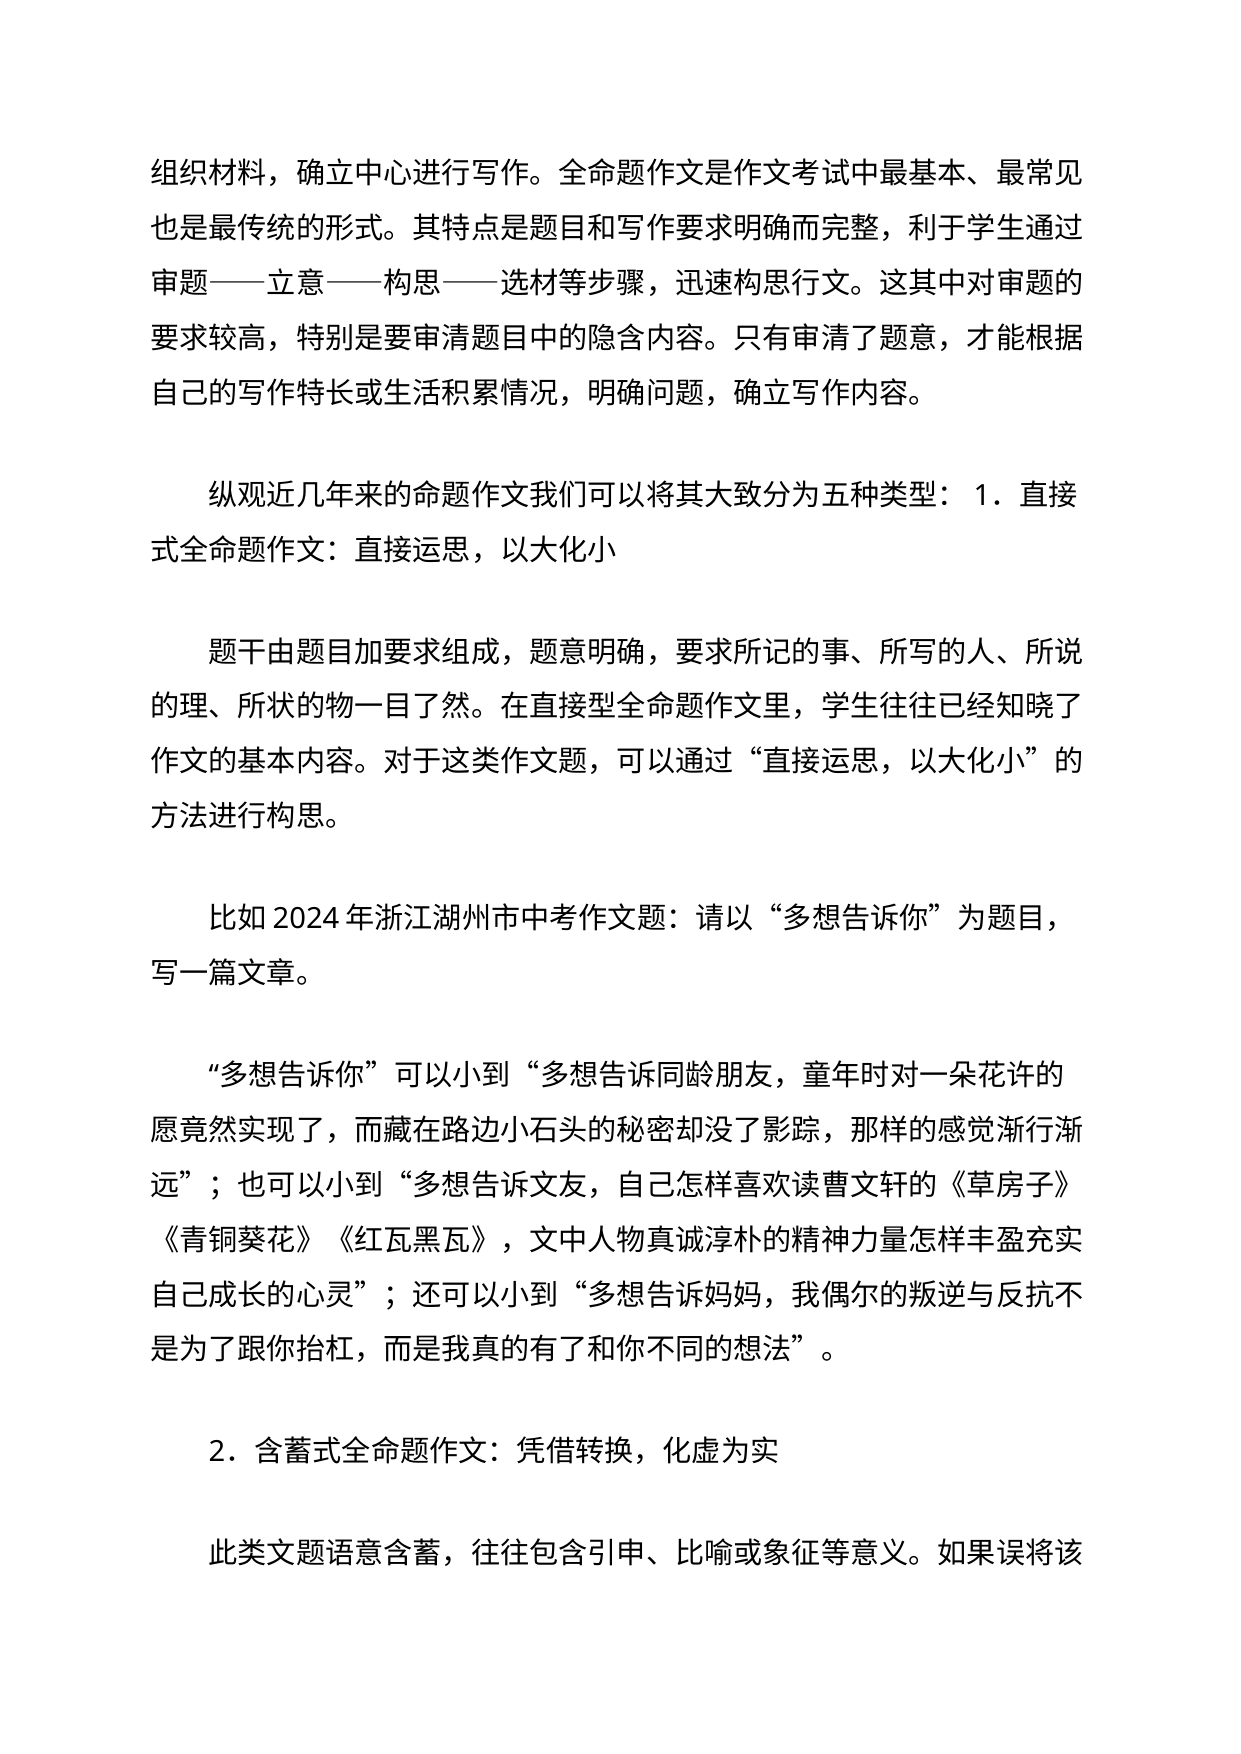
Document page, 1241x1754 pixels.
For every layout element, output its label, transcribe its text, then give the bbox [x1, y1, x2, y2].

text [150, 150, 1090, 412]
text 2．含蓄式全命题作文：凭借转换，化虚为实 [150, 1428, 1090, 1470]
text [150, 1530, 1090, 1572]
text “多想告诉你”可以小到“多想告诉同龄朋友，童年时对一朵花许的愿竟然实现了，而藏在路边小石头的秘密却没了影踪，那样的感觉渐行渐远”；也可以小到“多想告诉文友，自己怎样喜欢读曹文轩的《草房子》《青铜葵花》《红瓦黑瓦》，文中人物真诚淳朴的精神力量怎样丰盈充实自己成长的心灵”；还可以小到“多想告诉妈妈，我偶尔的叛逆与反抗不是为了跟你抬杠，而是我真的有了和你不同的想法”。 [150, 1051, 1090, 1368]
text 纵观近几年来的命题作文我们可以将其大致分为五种类型： 1．直接式全命题作文：直接运思，以大化小 [150, 471, 1090, 569]
text 题干由题目加要求组成，题意明确，要求所记的事、所写的人、所说的理、所状的物一目了然。在直接型全命题作文里，学生往往已经知晓了作文的基本内容。对于这类作文题，可以通过“直接运思，以大化小”的方法进行构思。 [150, 628, 1090, 835]
text 比如2024年浙江湖州市中考作文题：请以“多想告诉你”为题目，写一篇文章。 [150, 894, 1090, 992]
